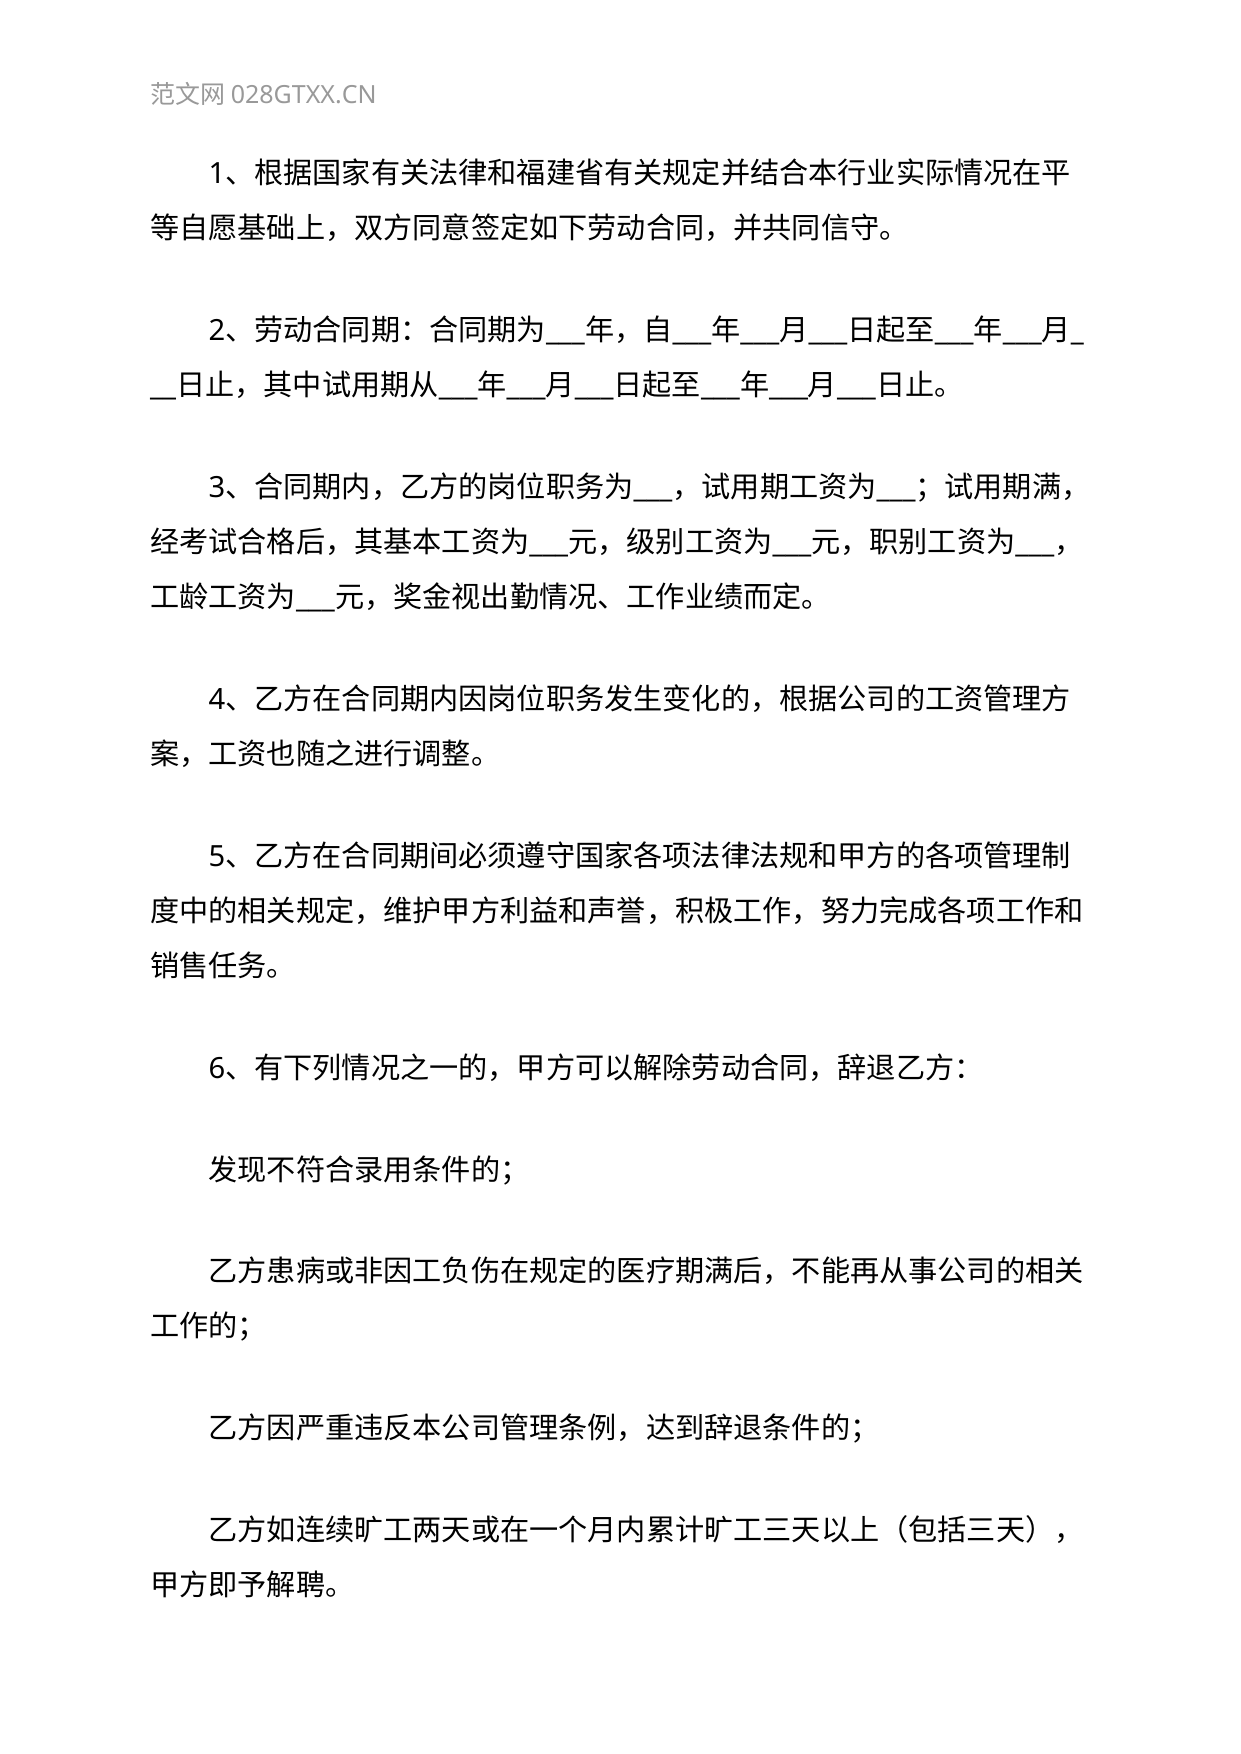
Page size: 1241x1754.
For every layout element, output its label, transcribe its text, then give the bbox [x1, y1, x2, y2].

text 6、有下列情况之一的，甲方可以解除劳动合同，辞退乙方： [150, 1044, 1090, 1087]
text 2、劳动合同期：合同期为___年，自___年___月___日起至___年___月___日止，其中试用期从___年___月___日起至___年___月___日止。 [150, 307, 1090, 404]
text 乙方患病或非因工负伤在规定的医疗期满后，不能再从事公司的相关工作的； [150, 1248, 1090, 1345]
text 5、乙方在合同期间必须遵守国家各项法律法规和甲方的各项管理制度中的相关规定，维护甲方利益和声誉，积极工作，努力完成各项工作和销售任务。 [150, 832, 1090, 985]
text 3、合同期内，乙方的岗位职务为___，试用期工资为___；试用期满，经考试合格后，其基本工资为___元，级别工资为___元，职别工资为___，工龄工资为___元，奖金视出勤情况、工作业绩而定。 [150, 464, 1090, 616]
text 1、根据国家有关法律和福建省有关规定并结合本行业实际情况在平等自愿基础上，双方同意签定如下劳动合同，并共同信守。 [150, 150, 1090, 247]
text 4、乙方在合同期内因岗位职务发生变化的，根据公司的工资管理方案，工资也随之进行调整。 [150, 676, 1090, 773]
text 发现不符合录用条件的； [150, 1146, 1090, 1188]
text 乙方因严重违反本公司管理条例，达到辞退条件的； [150, 1404, 1090, 1447]
text 乙方如连续旷工两天或在一个月内累计旷工三天以上（包括三天），甲方即予解聘。 [150, 1506, 1090, 1603]
